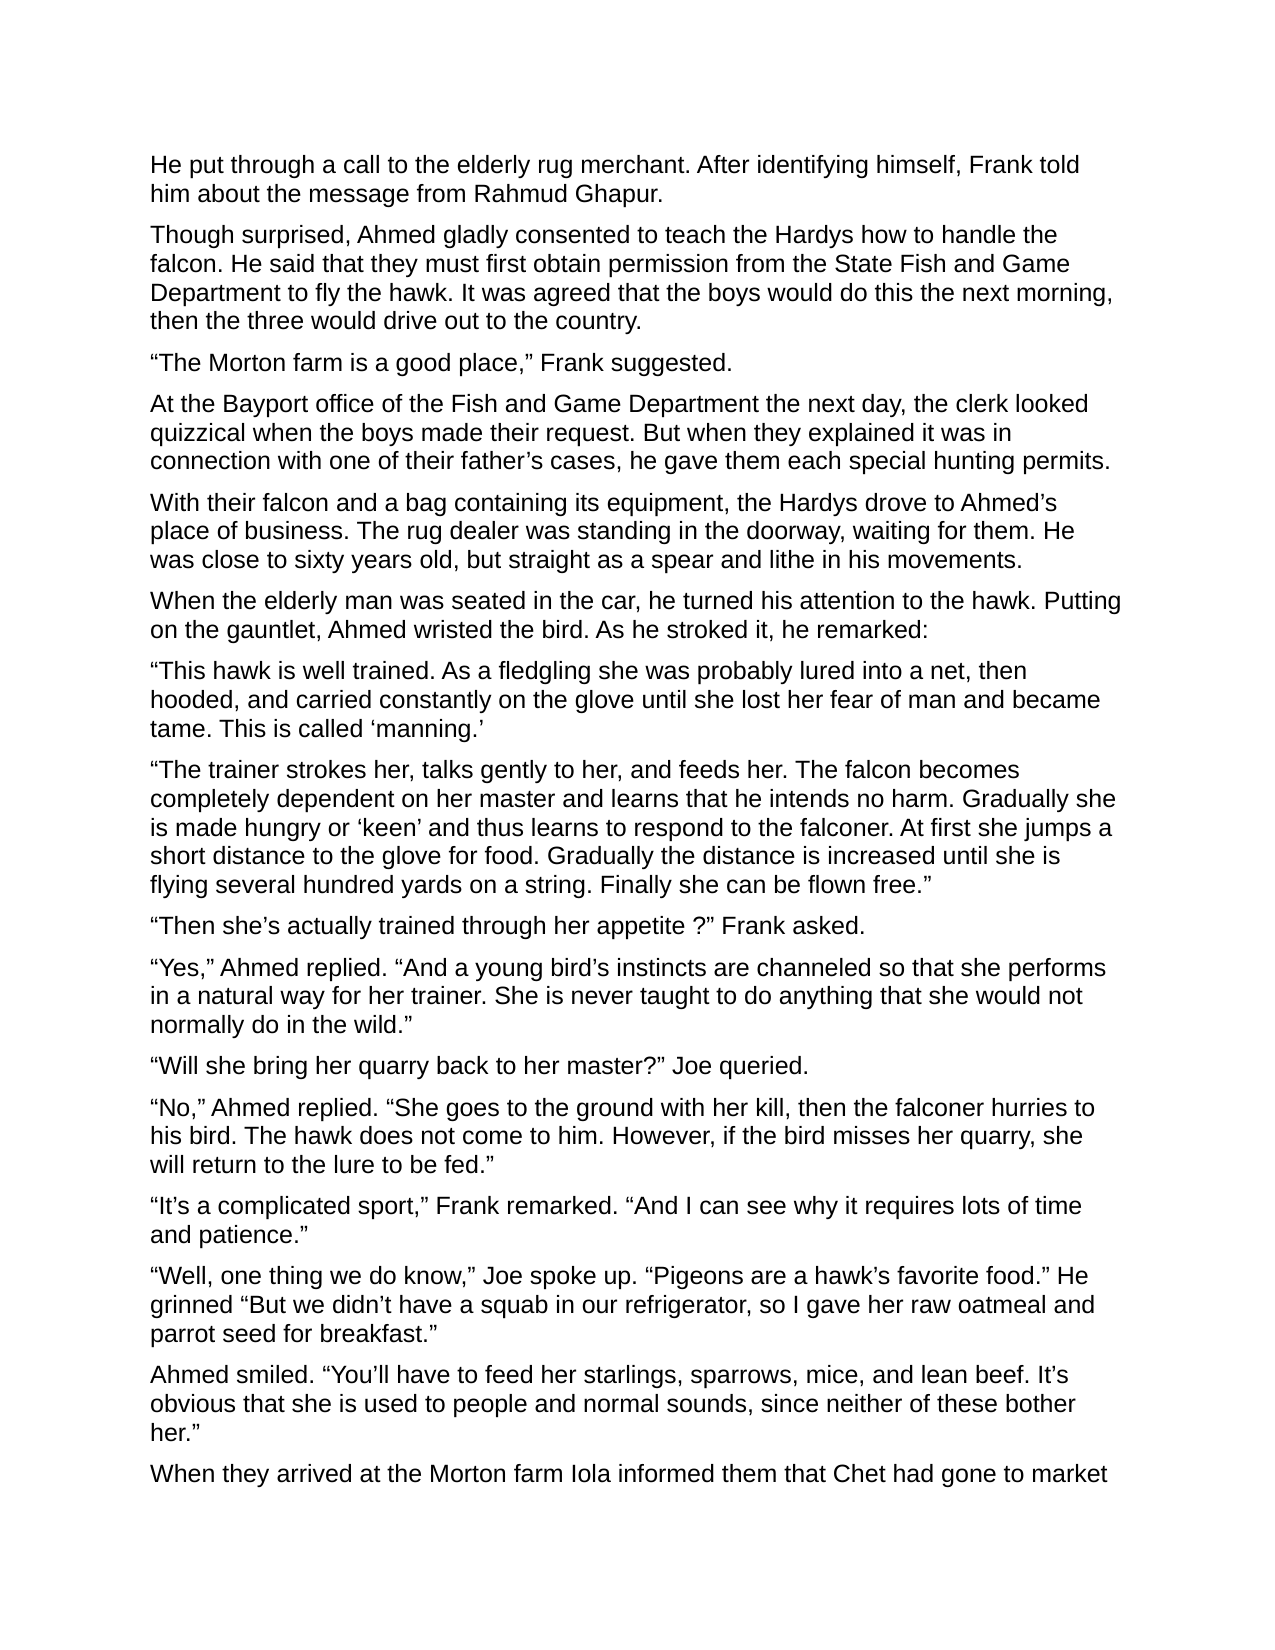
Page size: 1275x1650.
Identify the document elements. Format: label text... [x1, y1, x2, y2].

text “The trainer strokes her, talks gently to her, and feeds her. The falcon becomes completely dependent on her master and learns that he intends no harm. Gradually she is made hungry or ‘keen’ and thus learns to respond to the falconer. At first she jumps a short distance to the glove for food. Gradually the distance is increased until she is flying several hundred yards on a string. Finally she can be flown free.” [150, 755, 1125, 899]
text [150, 1459, 1125, 1487]
text Though surprised, Ahmed gladly consented to teach the Hardys how to handle the falcon. He said that they must first obtain permission from the State Fish and Game Department to fly the hawk. It was agreed that the boys would do this the next morning, then the three would drive out to the country. [150, 220, 1125, 335]
text With their falcon and a bag containing its equipment, the Hardys drove to Ahmed’s place of business. The rug dealer was standing in the doorway, waiting for them. He was close to sixty years old, but straight as a spear and lithe in his movements. [150, 487, 1125, 574]
text “Yes,” Ahmed replied. “And a young bird’s instincts are channeled so that she performs in a natural way for her trainer. She is never taught to do anything that she would not normally do in the wild.” [150, 952, 1125, 1039]
text When the elderly man was seated in the car, he turned his attention to the hawk. Putting on the gauntlet, Ahmed wristed the bird. As he stroked it, he remarked: [150, 586, 1125, 644]
text Ahmed smiled. “You’ll have to feed her starlings, sparrows, mice, and lean beef. It’s obvious that she is used to people and normal sounds, since neither of these bother her.” [150, 1360, 1125, 1446]
text “No,” Ahmed replied. “She goes to the ground with her kill, then the falconer hurries to his bird. The hawk does not come to him. However, if the bird misses her quarry, she will return to the lure to be fed.” [150, 1092, 1125, 1179]
text “Well, one thing we do know,” Joe spoke up. “Pigeons are a hawk’s favorite food.” He grinned “But we didn’t have a squab in our refrigerator, so I gave her raw oatmeal and parrot seed for breakfast.” [150, 1261, 1125, 1347]
text “Will she bring her quarry back to her master?” Joe queried. [150, 1051, 1125, 1080]
text He put through a call to the elderly rug merchant. After identifying himself, Frank told him about the message from Rahmud Ghapur. [150, 150, 1125, 207]
text “This hawk is well trained. As a fledgling she was probably lured into a net, then hooded, and carried constantly on the glove until she lost her fear of man and became tame. This is called ‘manning.’ [150, 656, 1125, 742]
text “It’s a complicated sport,” Frank remarked. “And I can see why it requires lots of time and patience.” [150, 1191, 1125, 1249]
text “Then she’s actually trained through her appetite ?” Frank asked. [150, 911, 1125, 940]
text “The Morton farm is a good place,” Frank suggested. [150, 347, 1125, 376]
text At the Bayport office of the Fish and Game Department the next day, the clerk looked quizzical when the boys made their request. But when they explained it was in connection with one of their father’s cases, he gave them each special hunting permits. [150, 389, 1125, 475]
